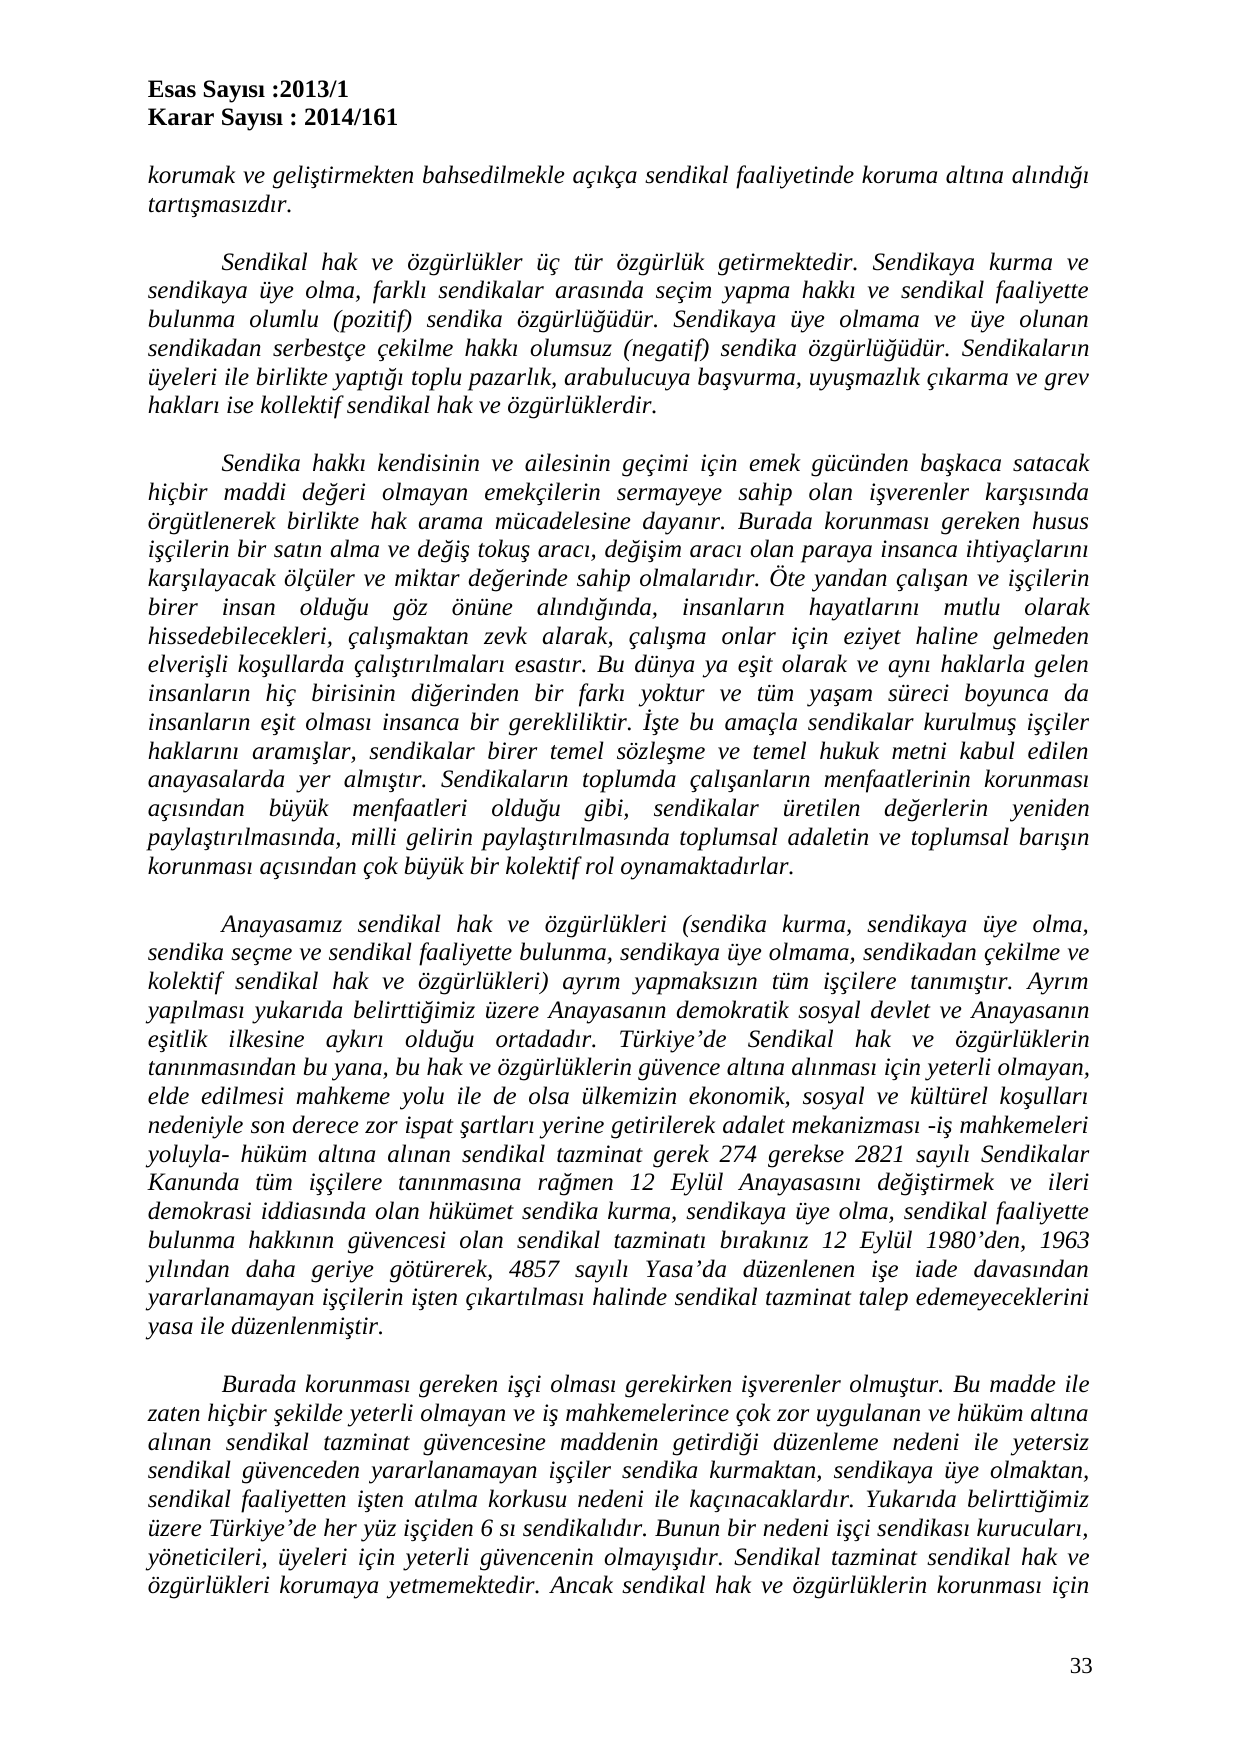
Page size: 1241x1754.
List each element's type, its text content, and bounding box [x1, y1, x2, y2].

text Anayasamız sendikal hak ve özgürlükleri (sendika kurma, sendikaya üye olma, sendika seçme ve sendikal faaliyette bulunma, sendikaya üye olmama, sendikadan çekilme ve kolektif sendikal hak ve özgürlükleri) ayrım yapmaksızın tüm işçilere tanımıştır. Ayrım yapılması yukarıda belirttiğimiz üzere Anayasanın demokratik sosyal devlet ve Anayasanın eşitlik ilkesine aykırı olduğu ortadadır. Türkiye’de Sendikal hak ve özgürlüklerin tanınmasından bu yana, bu hak ve özgürlüklerin güvence altına alınması için yeterli olmayan, elde edilmesi mahkeme yolu ile de olsa ülkemizin ekonomik, sosyal ve kültürel koşulları nedeniyle son derece zor ispat şartları yerine getirilerek adalet mekanizması -iş mahkemeleri yoluyla- hüküm altına alınan sendikal tazminat gerek 274 gerekse 2821 sayılı Sendikalar Kanunda tüm işçilere tanınmasına rağmen 12 Eylül Anayasasını değiştirmek ve ileri demokrasi iddiasında olan hükümet sendika kurma, sendikaya üye olma, sendikal faaliyette bulunma hakkının güvencesi olan sendikal tazminatı bırakınız 12 Eylül 1980’den, 1963 yılından daha geriye götürerek, 4857 sayılı Yasa’da düzenlenen işe iade davasından yararlanamayan işçilerin işten çıkartılması halinde sendikal tazminat talep edemeyeceklerini yasa ile düzenlenmiştir. [148, 909, 1093, 1340]
text Sendika hakkı kendisinin ve ailesinin geçimi için emek gücünden başkaca satacak hiçbir maddi değeri olmayan emekçilerin sermayeye sahip olan işverenler karşısında örgütlenerek birlikte hak arama mücadelesine dayanır. Burada korunması gereken husus işçilerin bir satın alma ve değiş tokuş aracı, değişim aracı olan paraya insanca ihtiyaçlarını karşılayacak ölçüler ve miktar değerinde sahip olmalarıdır. Öte yandan çalışan ve işçilerin birer insan olduğu göz önüne alındığında, insanların hayatlarını mutlu olarak hissedebilecekleri, çalışmaktan zevk alarak, çalışma onlar için eziyet haline gelmeden elverişli koşullarda çalıştırılmaları esastır. Bu dünya ya eşit olarak ve aynı haklarla gelen insanların hiç birisinin diğerinden bir farkı yoktur ve tüm yaşam süreci boyunca da insanların eşit olması insanca bir gerekliliktir. İşte bu amaçla sendikalar kurulmuş işçiler haklarını aramışlar, sendikalar birer temel sözleşme ve temel hukuk metni kabul edilen anayasalarda yer almıştır. Sendikaların toplumda çalışanların menfaatlerinin korunması açısından büyük menfaatleri olduğu gibi, sendikalar üretilen değerlerin yeniden paylaştırılmasında, milli gelirin paylaştırılmasında toplumsal adaletin ve toplumsal barışın korunması açısından çok büyük bir kolektif rol oynamaktadırlar. [148, 448, 1093, 879]
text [148, 160, 1093, 217]
text Sendikal hak ve özgürlükler üç tür özgürlük getirmektedir. Sendikaya kurma ve sendikaya üye olma, farklı sendikalar arasında seçim yapma hakkı ve sendikal faaliyette bulunma olumlu (pozitif) sendika özgürlüğüdür. Sendikaya üye olmama ve üye olunan sendikadan serbestçe çekilme hakkı olumsuz (negatif) sendika özgürlüğüdür. Sendikaların üyeleri ile birlikte yaptığı toplu pazarlık, arabulucuya başvurma, uyuşmazlık çıkarma ve grev hakları ise kollektif sendikal hak ve özgürlüklerdir. [148, 247, 1093, 419]
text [148, 1369, 1093, 1599]
